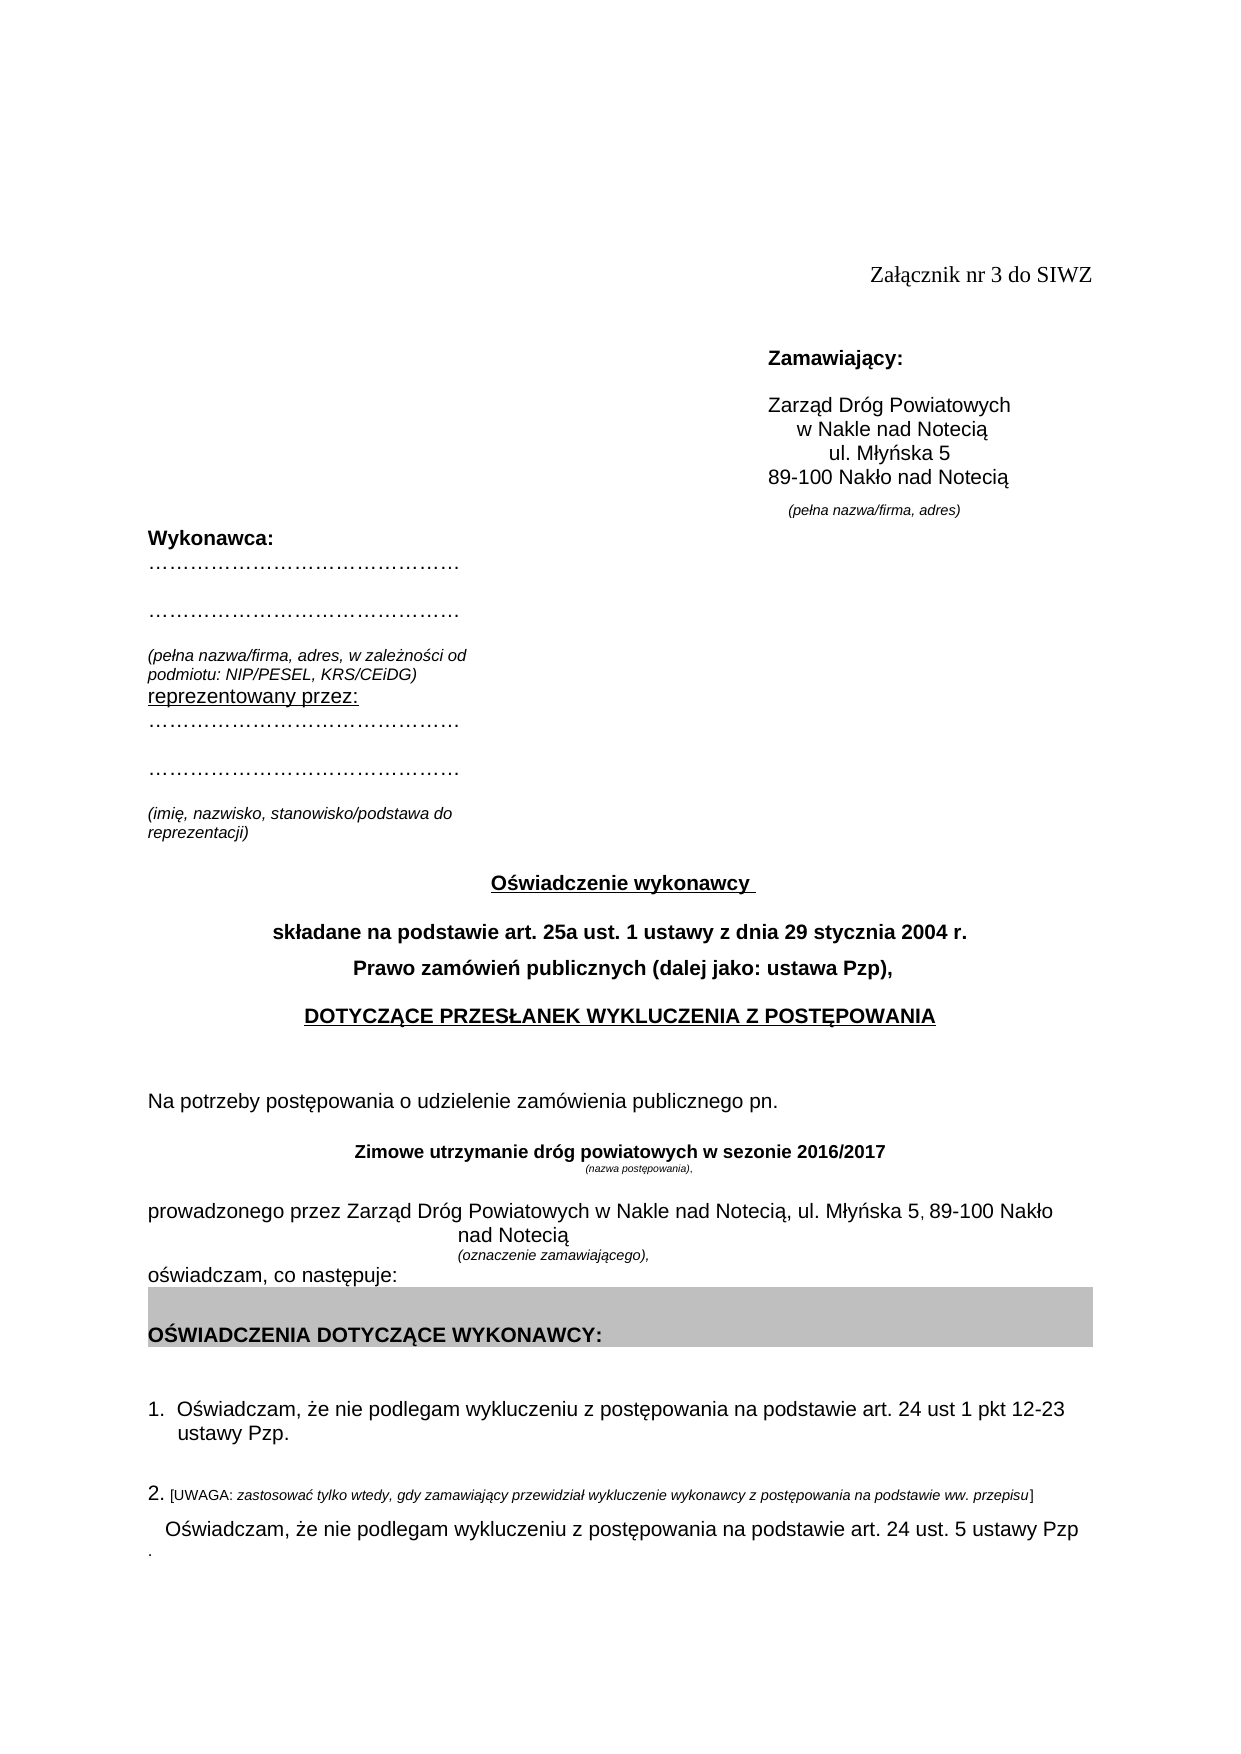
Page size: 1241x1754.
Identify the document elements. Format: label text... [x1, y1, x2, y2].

text (pełna nazwa/firma, adres) [768, 501, 1093, 518]
text (pełna nazwa/firma, adres, w zależności od podmiotu: NIP/PESEL, KRS/CEiDG) [148, 646, 472, 684]
text w Nakle nad Notecią [694, 417, 1093, 441]
text ……………………………………………………………………………… [148, 550, 472, 622]
text oświadczam, co następuje: [148, 1263, 1093, 1287]
text Oświadczenie wykonawcy [148, 871, 1093, 895]
text składane na podstawie art. 25a ust. 1 ustawy z dnia 29 stycznia 2004 r. [148, 920, 1093, 944]
list Oświadczam, że nie podlegam wykluczeniu z postępowania na podstawie art. 24 ust. 5 ustawy Pzp . [148, 1517, 1093, 1560]
text ……………………………………………………………………………… [148, 708, 472, 780]
text Na potrzeby postępowania o udzielenie zamówienia publicznego pn. [148, 1088, 1093, 1141]
text prowadzonego przez Zarząd Dróg Powiatowych w Nakle nad Notecią, ul. Młyńska 5, 89-100 Nakło nad Notecią (oznaczenie zamawiającego), [148, 1199, 1093, 1263]
text Zarząd Dróg Powiatowych [694, 393, 1093, 417]
text OŚWIADCZENIA DOTYCZĄCE WYKONAWCY: [148, 1323, 1093, 1347]
text Prawo zamówień publicznych (dalej jako: ustawa Pzp), [148, 956, 1093, 979]
list 1. Oświadczam, że nie podlegam wykluczeniu z postępowania na podstawie art. 24 ust 1 pkt 12-23 ustawy Pzp. [148, 1397, 1093, 1445]
text reprezentowany przez: [148, 684, 1093, 708]
text Załącznik nr 3 do SIWZ [148, 262, 1093, 288]
list 2. [UWAGA: zastosować tylko wtedy, gdy zamawiający przewidział wykluczenie wykonawcy z postępowania na podstawie ww. przepisu] [148, 1481, 1093, 1505]
text DOTYCZĄCE PRZESŁANEK WYKLUCZENIA Z POSTĘPOWANIA [148, 1004, 1093, 1028]
text Zimowe utrzymanie dróg powiatowych w sezonie 2016/2017 (nazwa postępowania), [148, 1141, 1093, 1175]
text 89-100 Nakło nad Notecią [768, 465, 1093, 489]
text ul. Młyńska 5 [768, 441, 1093, 465]
text Wykonawca: [148, 526, 1093, 550]
text Zamawiający: [694, 345, 1093, 369]
text (imię, nazwisko, stanowisko/podstawa do reprezentacji) [148, 804, 472, 842]
